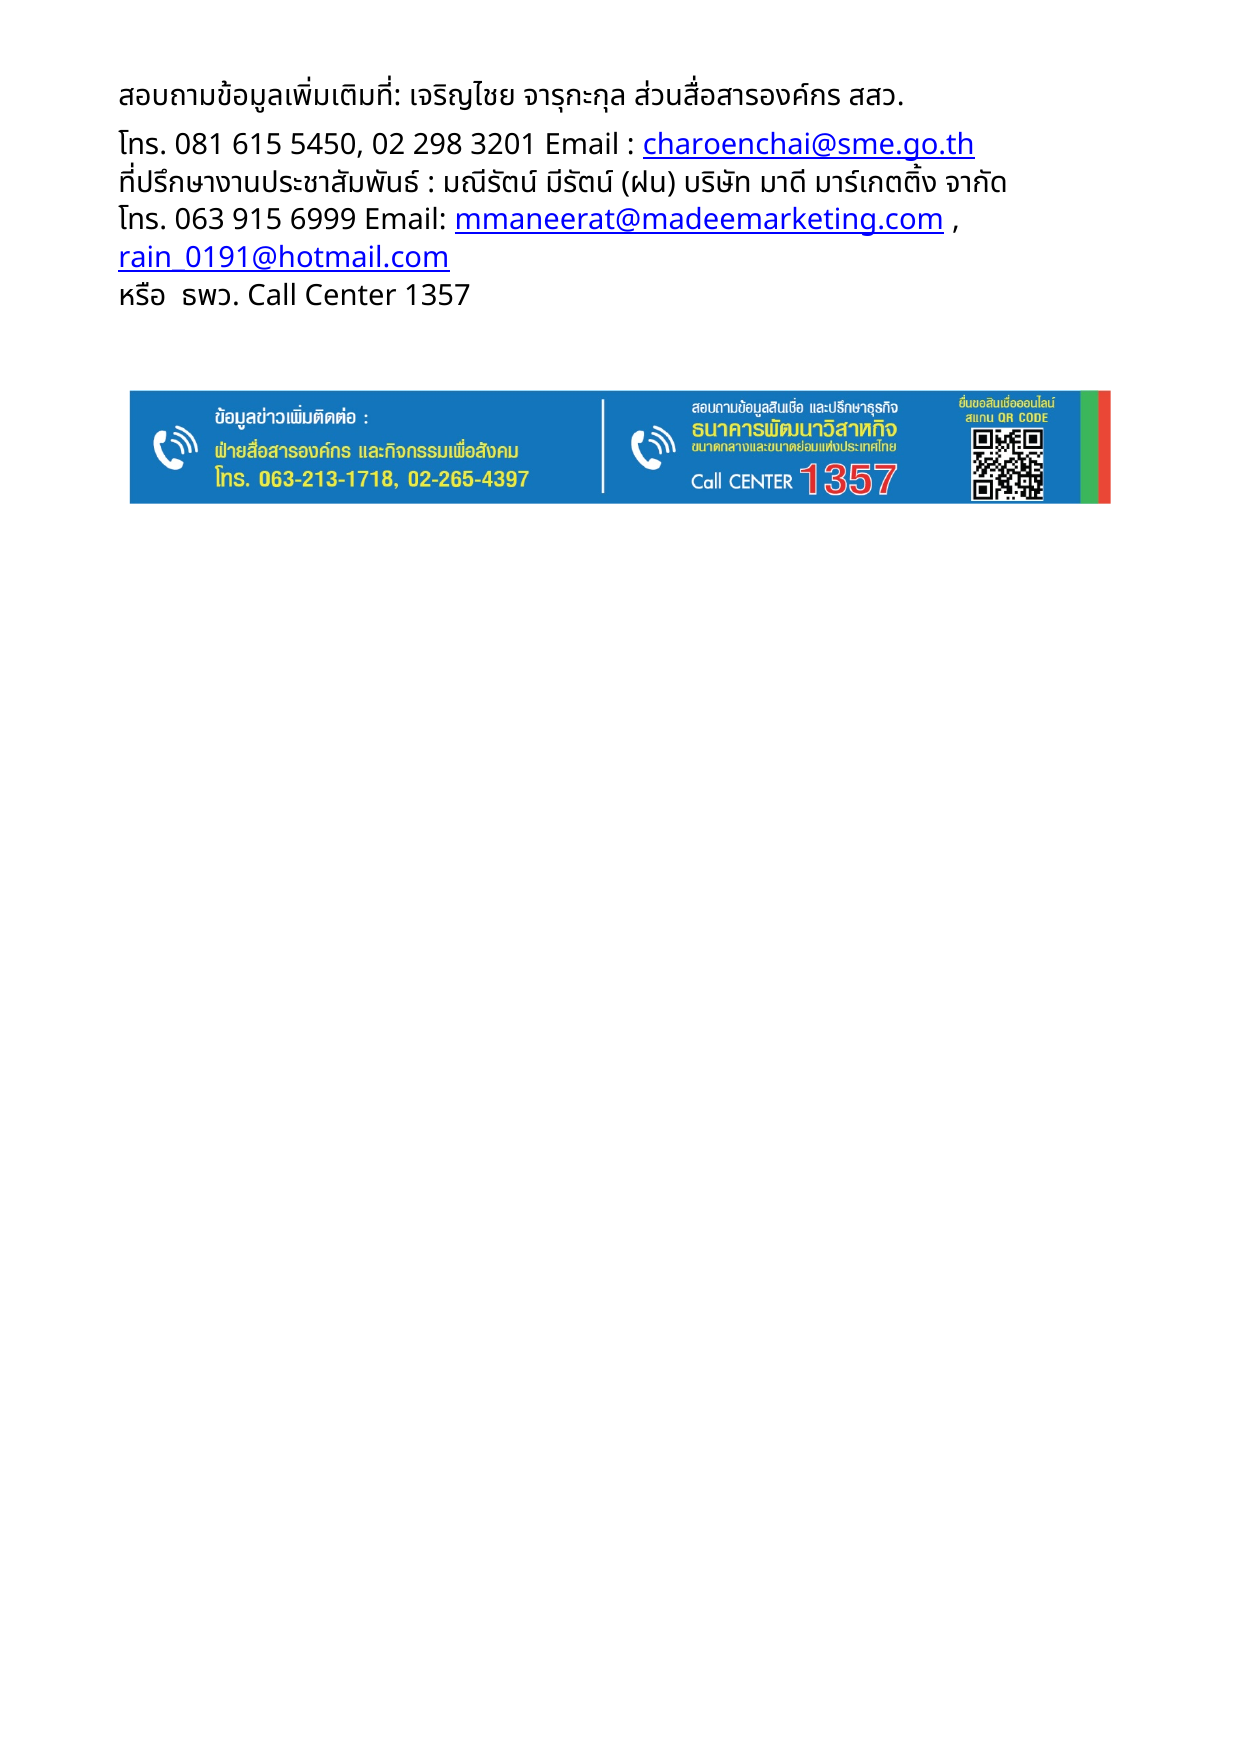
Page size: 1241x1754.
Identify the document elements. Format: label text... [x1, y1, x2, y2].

picture [129, 390, 1111, 504]
text โทร. 063 915 6999 Email: mmaneerat@madeemarketing.com , rain_0191@hotmail.com [118, 200, 1122, 275]
text หรือ ธพว. Call Center 1357 [118, 275, 1122, 319]
text ที่ปรึกษางานประชาสัมพันธ์ : มณีรัตน์ มีรัตน์ (ฝน) บริษัท มาดี มาร์เกตติ้ง จากัด [118, 162, 1122, 200]
text สอบถามข้อมูลเพิ่มเติมที่: เจริญไชย จารุกะกุล ส่วนสื่อสารองค์กร สสว. [118, 74, 1122, 118]
text โทร. 081 615 5450, 02 298 3201 Email : charoenchai@sme.go.th [118, 125, 1122, 162]
